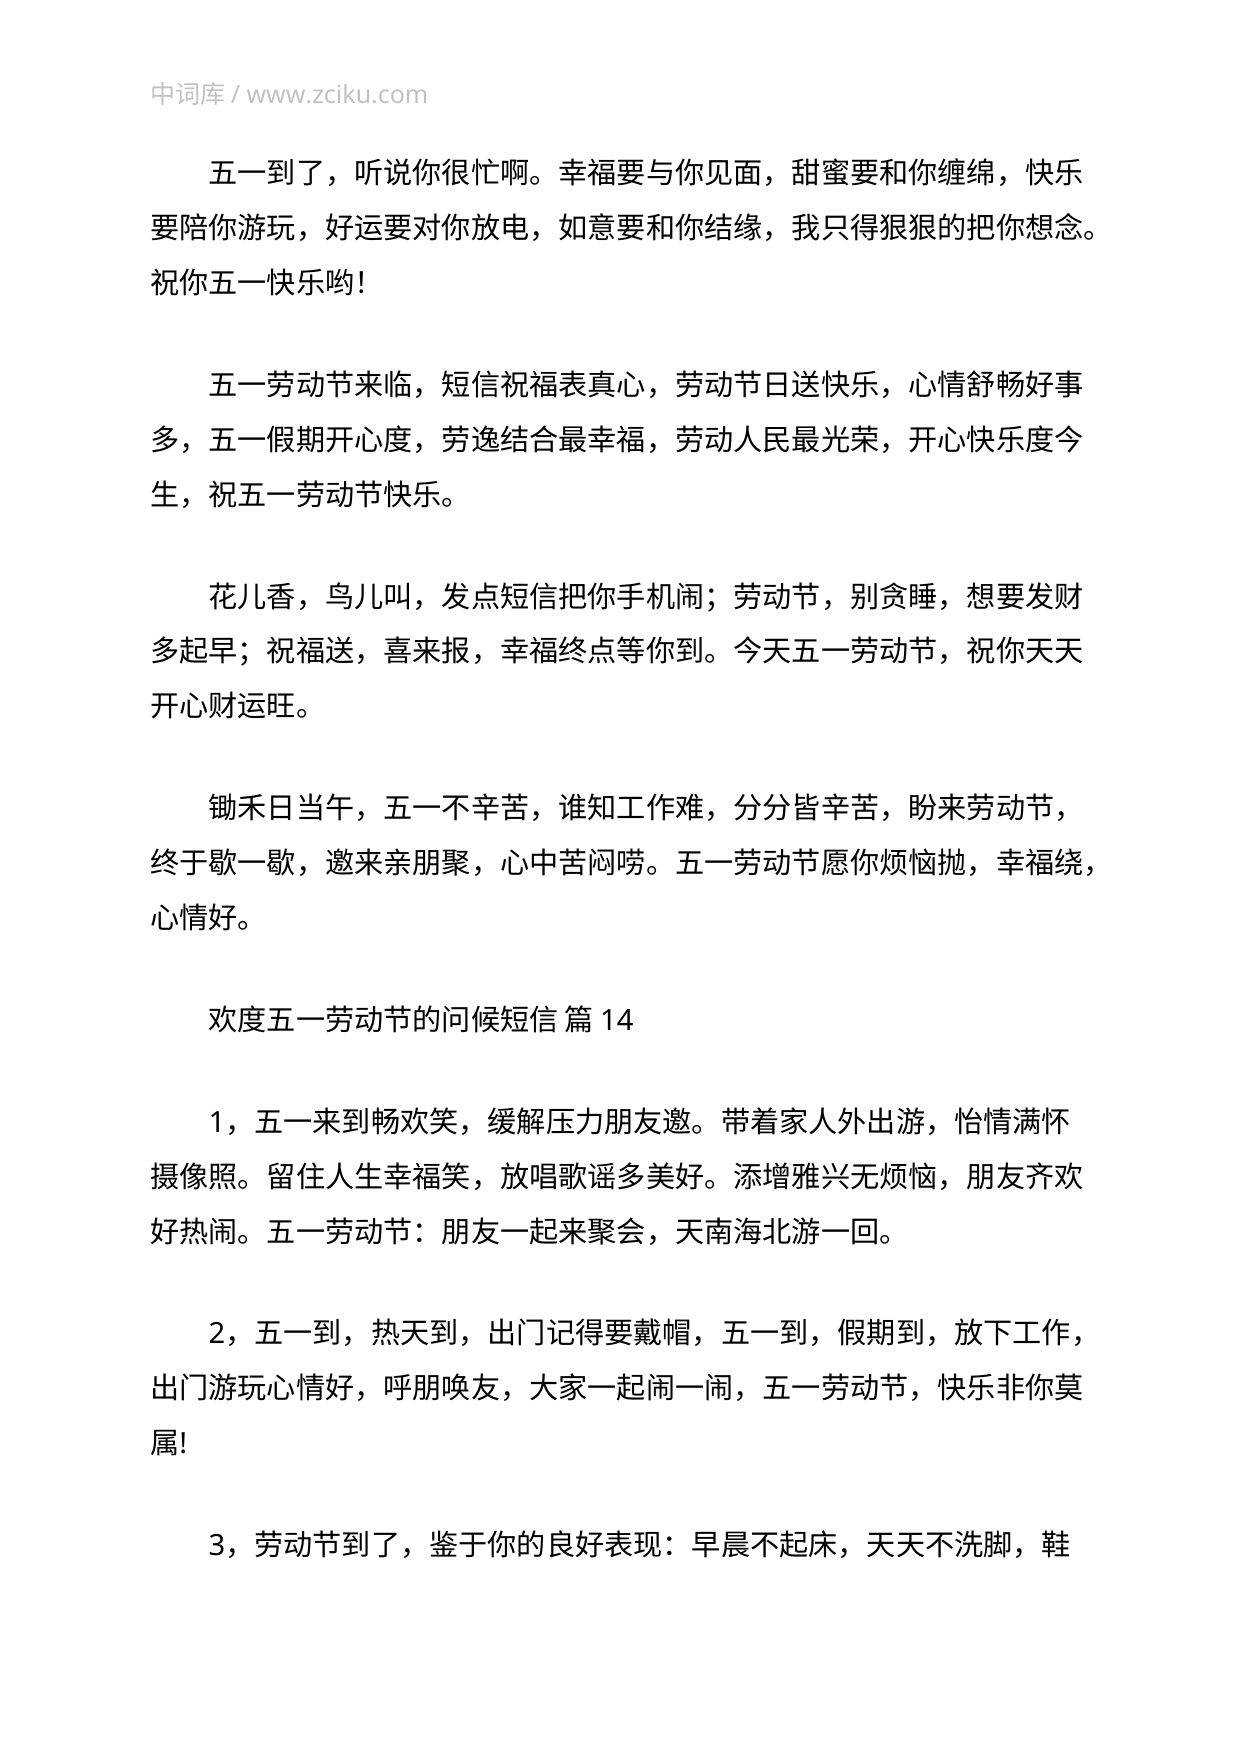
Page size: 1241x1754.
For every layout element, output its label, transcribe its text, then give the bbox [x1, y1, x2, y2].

text 欢度五一劳动节的问候短信 篇14 [150, 996, 1090, 1039]
text 五一劳动节来临，短信祝福表真心，劳动节日送快乐，心情舒畅好事多，五一假期开心度，劳逸结合最幸福，劳动人民最光荣，开心快乐度今生，祝五一劳动节快乐。 [150, 362, 1090, 514]
text 锄禾日当午，五一不辛苦，谁知工作难，分分皆辛苦，盼来劳动节，终于歇一歇，邀来亲朋聚，心中苦闷唠。五一劳动节愿你烦恼抛，幸福绕，心情好。 [150, 785, 1090, 937]
text 2，五一到，热天到，出门记得要戴帽，五一到，假期到，放下工作，出门游玩心情好，呼朋唤友，大家一起闹一闹，五一劳动节，快乐非你莫属! [150, 1310, 1090, 1462]
text 1，五一来到畅欢笑，缓解压力朋友邀。带着家人外出游，怡情满怀摄像照。留住人生幸福笑，放唱歌谣多美好。添增雅兴无烦恼，朋友齐欢好热闹。五一劳动节：朋友一起来聚会，天南海北游一回。 [150, 1098, 1090, 1250]
text 花儿香，鸟儿叫，发点短信把你手机闹；劳动节，别贪睡，想要发财多起早；祝福送，喜来报，幸福终点等你到。今天五一劳动节，祝你天天开心财运旺。 [150, 573, 1090, 725]
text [150, 1522, 1090, 1564]
text 五一到了，听说你很忙啊。幸福要与你见面，甜蜜要和你缠绵，快乐要陪你游玩，好运要对你放电，如意要和你结缘，我只得狠狠的把你想念。祝你五一快乐哟！ [150, 150, 1090, 302]
